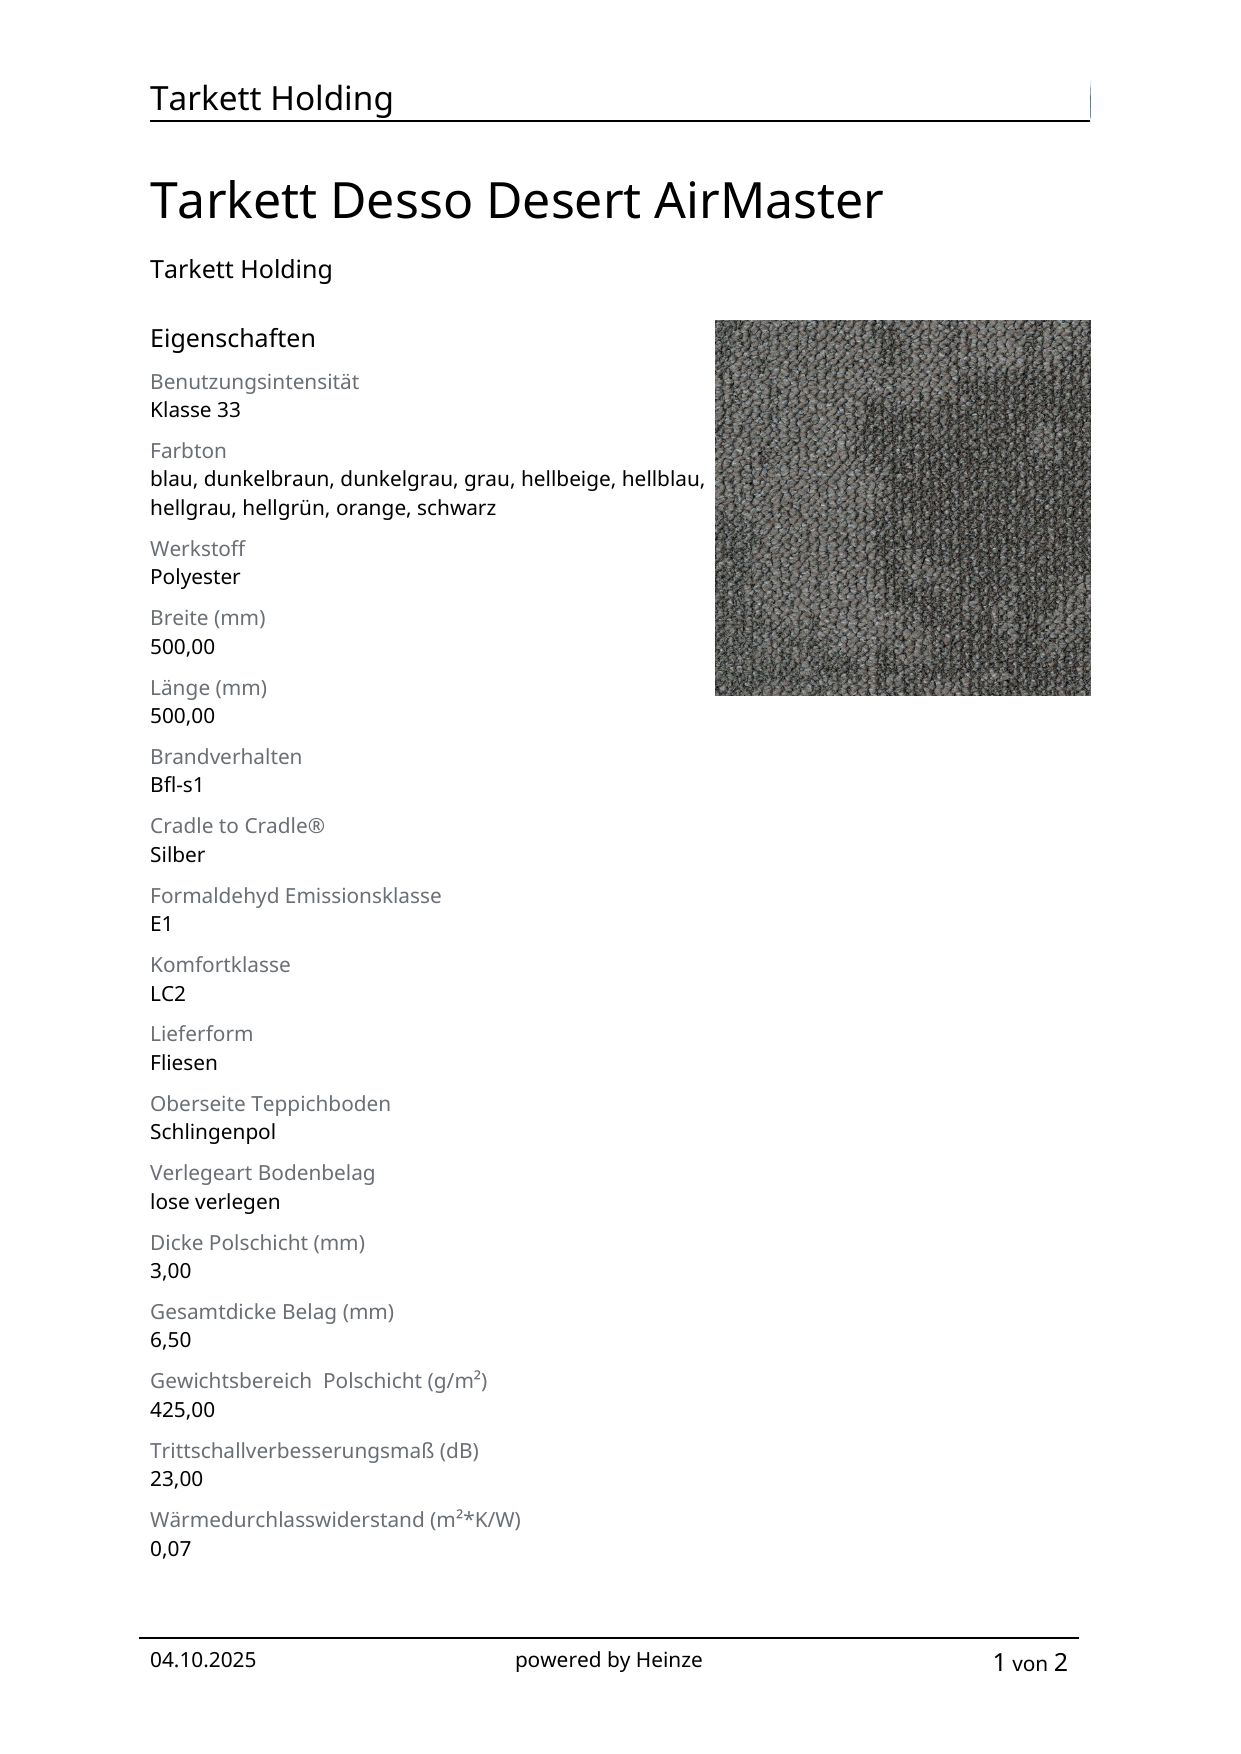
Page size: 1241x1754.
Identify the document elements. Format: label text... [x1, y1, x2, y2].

text 23,00 [150, 1464, 1090, 1493]
text Benutzungsintensität [150, 367, 715, 395]
text Komfortklasse [150, 950, 1090, 979]
text 500,00 [150, 632, 715, 660]
text Dicke Polschicht (mm) [150, 1228, 1090, 1256]
text 3,00 [150, 1256, 1090, 1284]
text Breite (mm) [150, 603, 715, 632]
text Lieferform [150, 1019, 1090, 1048]
text E1 [150, 909, 1090, 938]
text Tarkett Desso Desert AirMaster [150, 165, 1090, 233]
text Bfl-s1 [150, 771, 1090, 799]
text Farbton [150, 436, 715, 464]
text Werkstoff [150, 534, 715, 562]
text Cradle to Cradle® [150, 811, 1090, 840]
text Trittschallverbesserungsmaß (dB) [150, 1436, 1090, 1464]
text 500,00 [150, 701, 1090, 729]
text lose verlegen [150, 1187, 1090, 1215]
text Tarkett Holding [150, 252, 1090, 286]
text 6,50 [150, 1326, 1090, 1354]
text Klasse 33 [150, 395, 715, 424]
text Oberseite Teppichboden [150, 1089, 1090, 1117]
text Eigenschaften [150, 320, 715, 354]
text LC2 [150, 979, 1090, 1007]
text Polyester [150, 562, 715, 591]
text Fliesen [150, 1048, 1090, 1076]
text Brandverhalten [150, 742, 1090, 771]
text Gewichtsbereich Polschicht (g/m²) [150, 1366, 1090, 1395]
text 425,00 [150, 1395, 1090, 1423]
text Formaldehyd Emissionsklasse [150, 881, 1090, 909]
picture [715, 320, 1091, 696]
text Gesamtdicke Belag (mm) [150, 1297, 1090, 1326]
text Schlingenpol [150, 1117, 1090, 1146]
text blau, dunkelbraun, dunkelgrau, grau, hellbeige, hellblau, hellgrau, hellgrün, orange, schwarz [150, 464, 715, 521]
text Silber [150, 840, 1090, 868]
text 0,07 [150, 1534, 1090, 1562]
text Verlegeart Bodenbelag [150, 1158, 1090, 1187]
text Länge (mm) [150, 673, 1090, 701]
text Wärmedurchlasswiderstand (m²*K/W) [150, 1505, 1090, 1534]
